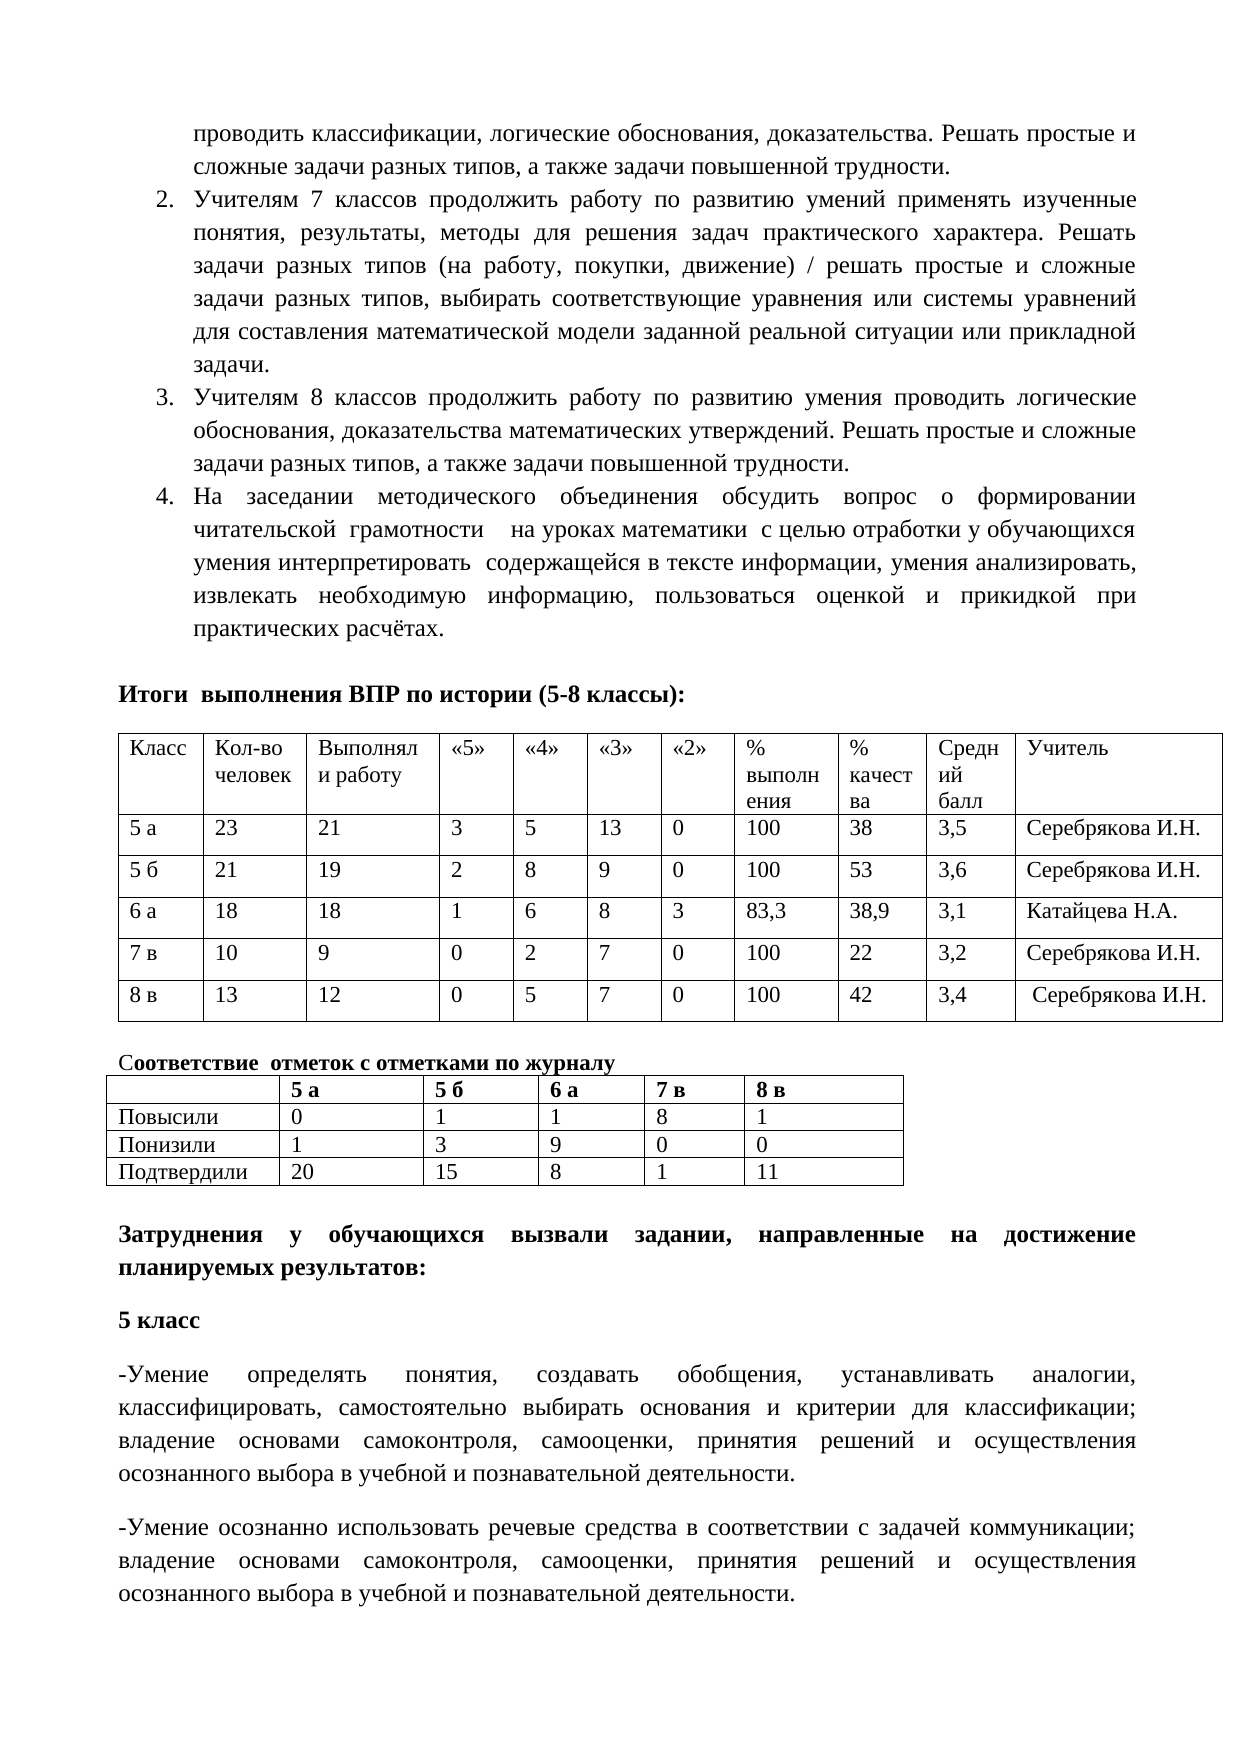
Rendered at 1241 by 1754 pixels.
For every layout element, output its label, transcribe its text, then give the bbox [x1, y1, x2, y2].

table_cell 3 [440, 815, 513, 855]
table_cell 6 а [119, 898, 203, 938]
table_cell 1 [745, 1104, 903, 1130]
table_cell 23 [204, 815, 306, 855]
table_cell 5 б [119, 856, 203, 897]
table_cell 1 [539, 1104, 644, 1130]
table_cell 9 [539, 1131, 644, 1157]
table_cell 0 [645, 1131, 744, 1157]
table_cell 6 [514, 898, 587, 938]
table_cell 3,5 [927, 815, 1015, 855]
text Соответствие отметок с отметками по журналу [118, 1049, 1137, 1075]
table_cell 8 [539, 1158, 644, 1184]
table_header % выполнения [735, 734, 838, 813]
table_header «3» [588, 734, 661, 813]
table_cell Серебрякова И.Н. [1016, 981, 1222, 1021]
table_cell Катайцева Н.А. [1016, 898, 1222, 938]
table_cell 0 [662, 981, 734, 1021]
table_cell 0 [745, 1131, 903, 1157]
table_cell 8 [514, 856, 587, 897]
text -Умение определять понятия, создавать обобщения, устанавливать аналогии, классифицировать, самостоятельно выбирать основания и критерии для классификации; владение основами самоконтроля, самооценки, принятия решений и осуществления осознанного выбора в учебной и познавательной деятельности. [118, 1359, 1137, 1487]
table_cell 13 [204, 981, 306, 1021]
text -Умение осознанно использовать речевые средства в соответствии с задачей коммуникации; владение основами самоконтроля, самооценки, принятия решений и осуществления осознанного выбора в учебной и познавательной деятельности. [118, 1512, 1137, 1607]
table_cell 19 [307, 856, 439, 897]
table_cell 1 [424, 1104, 538, 1130]
table_cell 0 [662, 815, 734, 855]
table_cell Серебрякова И.Н. [1016, 856, 1222, 897]
table_cell 0 [440, 981, 513, 1021]
table_cell Серебрякова И.Н. [1016, 815, 1222, 855]
table_header «5» [440, 734, 513, 813]
table_cell Подтвердили [107, 1158, 279, 1184]
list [156, 118, 1137, 180]
table_header Средний балл [927, 734, 1015, 813]
table_cell 5 [514, 815, 587, 855]
table_cell 42 [839, 981, 926, 1021]
table_header 5 а [280, 1076, 423, 1102]
table_cell 2 [514, 939, 587, 980]
table_cell 3,6 [927, 856, 1015, 897]
table_cell 1 [280, 1131, 423, 1157]
table_cell 38 [839, 815, 926, 855]
table_header «2» [662, 734, 734, 813]
table_cell Повысили [107, 1104, 279, 1130]
table_cell 3,4 [927, 981, 1015, 1021]
table_cell 18 [204, 898, 306, 938]
list Учителям 8 классов продолжить работу по развитию умения проводить логические обоснования, доказательства математических утверждений. Решать простые и сложные задачи разных типов, а также задачи повышенной трудности. [156, 382, 1137, 477]
table_header Кол-во человек [204, 734, 306, 813]
table_cell 20 [280, 1158, 423, 1184]
table_header Учитель [1016, 734, 1222, 813]
table_cell 38,9 [839, 898, 926, 938]
table_cell 7 [588, 939, 661, 980]
table_cell Серебрякова И.Н. [1016, 939, 1222, 980]
table_cell 100 [735, 856, 838, 897]
table_cell 83,3 [735, 898, 838, 938]
table_cell 21 [204, 856, 306, 897]
table_cell 15 [424, 1158, 538, 1184]
table_cell 2 [440, 856, 513, 897]
table_cell 3,2 [927, 939, 1015, 980]
table_cell 1 [440, 898, 513, 938]
list На заседании методического объединения обсудить вопрос о формировании читательской грамотности на уроках математики с целью отработки у обучающихся умения интерпретировать содержащейся в тексте информации, умения анализировать, извлекать необходимую информацию, пользоваться оценкой и прикидкой при практических расчётах. [156, 481, 1137, 642]
table_cell 5 [514, 981, 587, 1021]
table_cell 13 [588, 815, 661, 855]
table_header [107, 1076, 279, 1102]
table_cell 0 [662, 939, 734, 980]
table_cell 53 [839, 856, 926, 897]
table_cell 1 [645, 1158, 744, 1184]
table_cell 9 [307, 939, 439, 980]
table_cell 100 [735, 981, 838, 1021]
table_cell 10 [204, 939, 306, 980]
table_header 6 а [539, 1076, 644, 1102]
table_header 7 в [645, 1076, 744, 1102]
text 5 класс [118, 1306, 1137, 1334]
table_header Класс [119, 734, 203, 813]
table_cell 100 [735, 815, 838, 855]
table_cell 7 в [119, 939, 203, 980]
list Учителям 7 классов продолжить работу по развитию умений применять изученные понятия, результаты, методы для решения задач практического характера. Решать задачи разных типов (на работу, покупки, движение) / решать простые и сложные задачи разных типов, выбирать соответствующие уравнения или системы уравнений для составления математической модели заданной реальной ситуации или прикладной задачи. [156, 184, 1137, 378]
text Затруднения у обучающихся вызвали задании, направленные на достижение планируемых результатов: [118, 1219, 1137, 1280]
table_cell 8 [645, 1104, 744, 1130]
table_cell 100 [735, 939, 838, 980]
table_cell 0 [662, 856, 734, 897]
table_cell Понизили [107, 1131, 279, 1157]
table_cell 3,1 [927, 898, 1015, 938]
table_cell 0 [440, 939, 513, 980]
table_cell 21 [307, 815, 439, 855]
table_cell 8 в [119, 981, 203, 1021]
table_cell 3 [424, 1131, 538, 1157]
table_header Выполняли работу [307, 734, 439, 813]
table_cell 22 [839, 939, 926, 980]
table_header 5 б [424, 1076, 538, 1102]
table_header % качества [839, 734, 926, 813]
table_cell 18 [307, 898, 439, 938]
table_cell 7 [588, 981, 661, 1021]
table_cell 0 [280, 1104, 423, 1130]
table_cell 12 [307, 981, 439, 1021]
table_cell 8 [588, 898, 661, 938]
table_cell 11 [745, 1158, 903, 1184]
table_cell 3 [662, 898, 734, 938]
table_header «4» [514, 734, 587, 813]
text Итоги выполнения ВПР по истории (5-8 классы): [118, 679, 1137, 708]
table_header 8 в [745, 1076, 903, 1102]
table_cell 9 [588, 856, 661, 897]
table_cell 5 а [119, 815, 203, 855]
